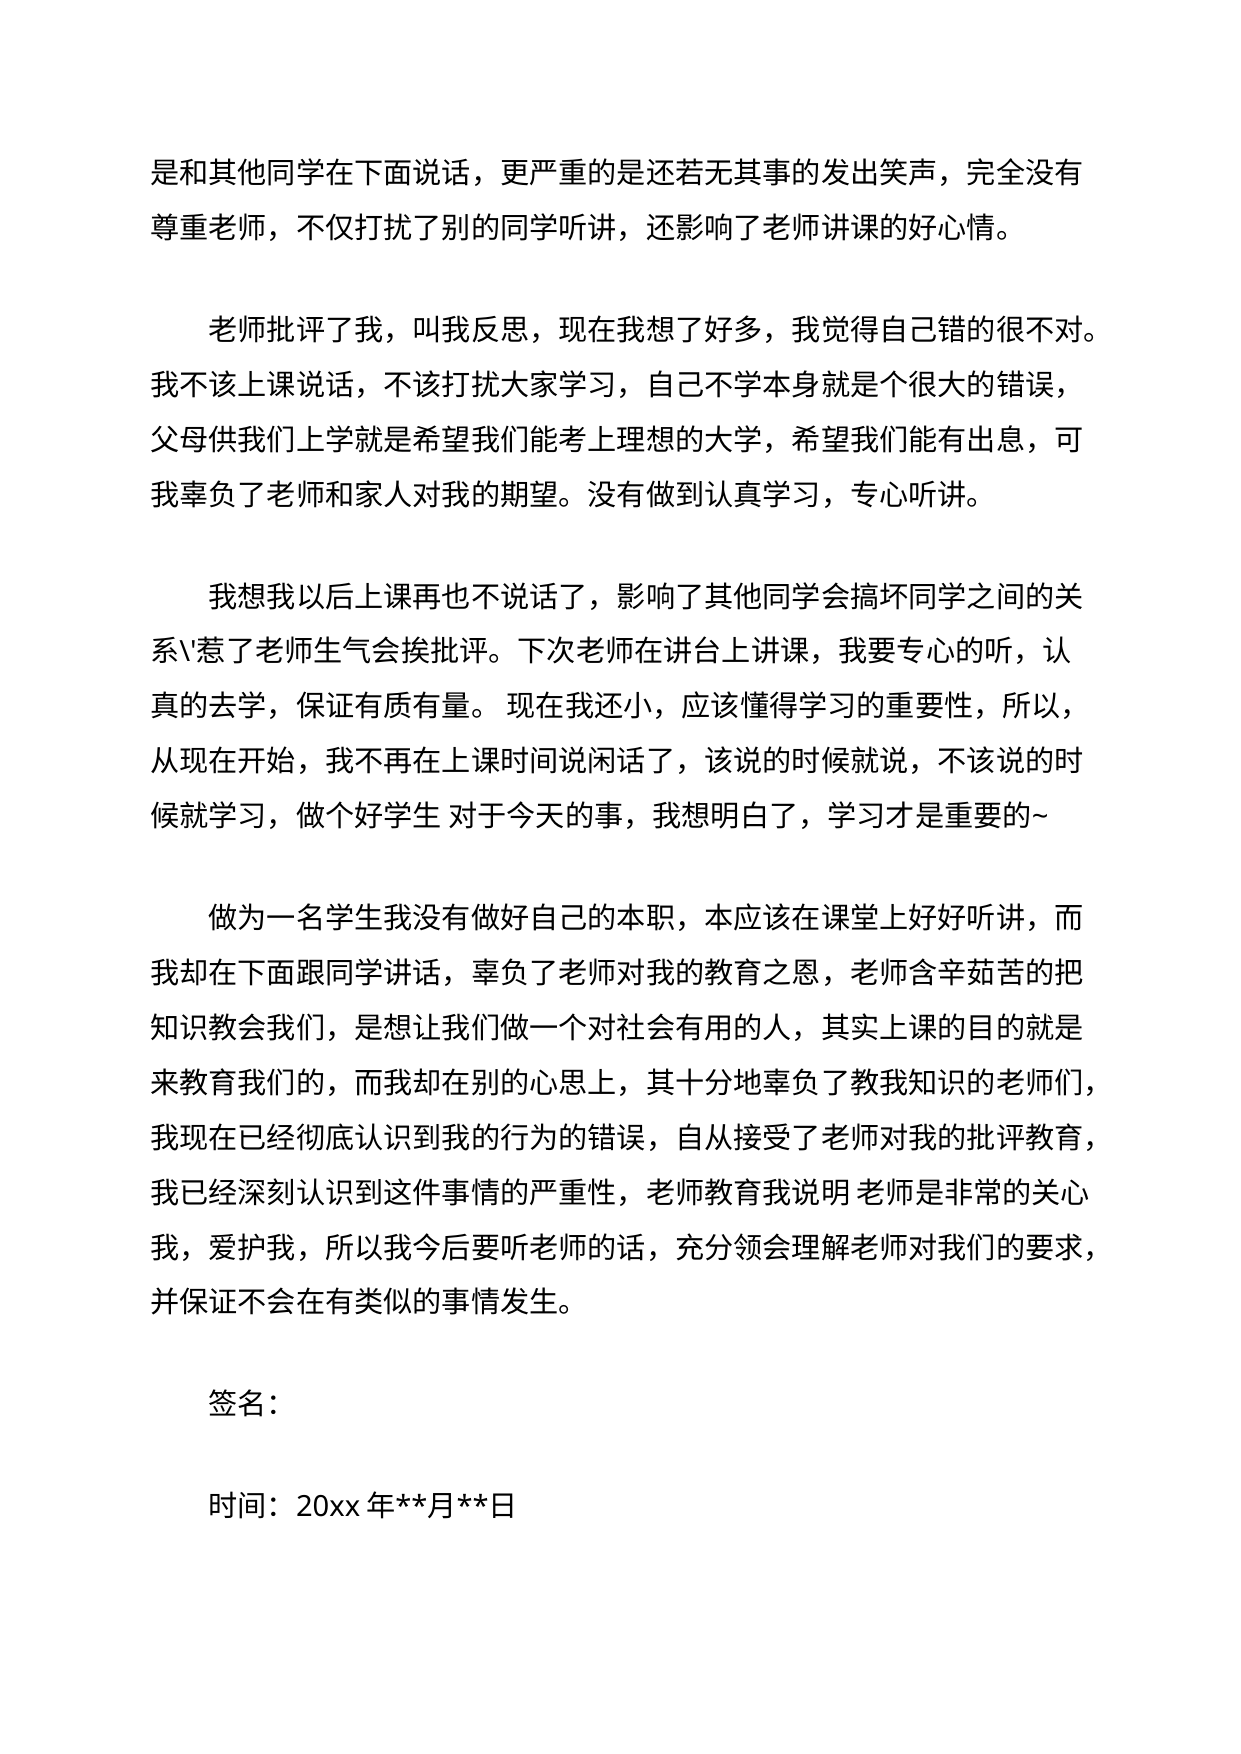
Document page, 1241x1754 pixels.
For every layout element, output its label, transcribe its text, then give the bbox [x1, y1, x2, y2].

text 我想我以后上课再也不说话了，影响了其他同学会搞坏同学之间的关系\'惹了老师生气会挨批评。下次老师在讲台上讲课，我要专心的听，认真的去学，保证有质有量。 现在我还小，应该懂得学习的重要性，所以，从现在开始，我不再在上课时间说闲话了，该说的时候就说，不该说的时候就学习，做个好学生 对于今天的事，我想明白了，学习才是重要的~ [150, 573, 1090, 835]
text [150, 150, 1090, 247]
text 老师批评了我，叫我反思，现在我想了好多，我觉得自己错的很不对。我不该上课说话，不该打扰大家学习，自己不学本身就是个很大的错误，父母供我们上学就是希望我们能考上理想的大学，希望我们能有出息，可我辜负了老师和家人对我的期望。没有做到认真学习，专心听讲。 [150, 307, 1090, 514]
text 时间：20xx年**月**日 [150, 1483, 1090, 1525]
text 签名： [150, 1381, 1090, 1423]
text 做为一名学生我没有做好自己的本职，本应该在课堂上好好听讲，而我却在下面跟同学讲话，辜负了老师对我的教育之恩，老师含辛茹苦的把知识教会我们，是想让我们做一个对社会有用的人，其实上课的目的就是来教育我们的，而我却在别的心思上，其十分地辜负了教我知识的老师们，我现在已经彻底认识到我的行为的错误，自从接受了老师对我的批评教育，我已经深刻认识到这件事情的严重性，老师教育我说明 老师是非常的关心我，爱护我，所以我今后要听老师的话，充分领会理解老师对我们的要求，并保证不会在有类似的事情发生。 [150, 895, 1090, 1321]
